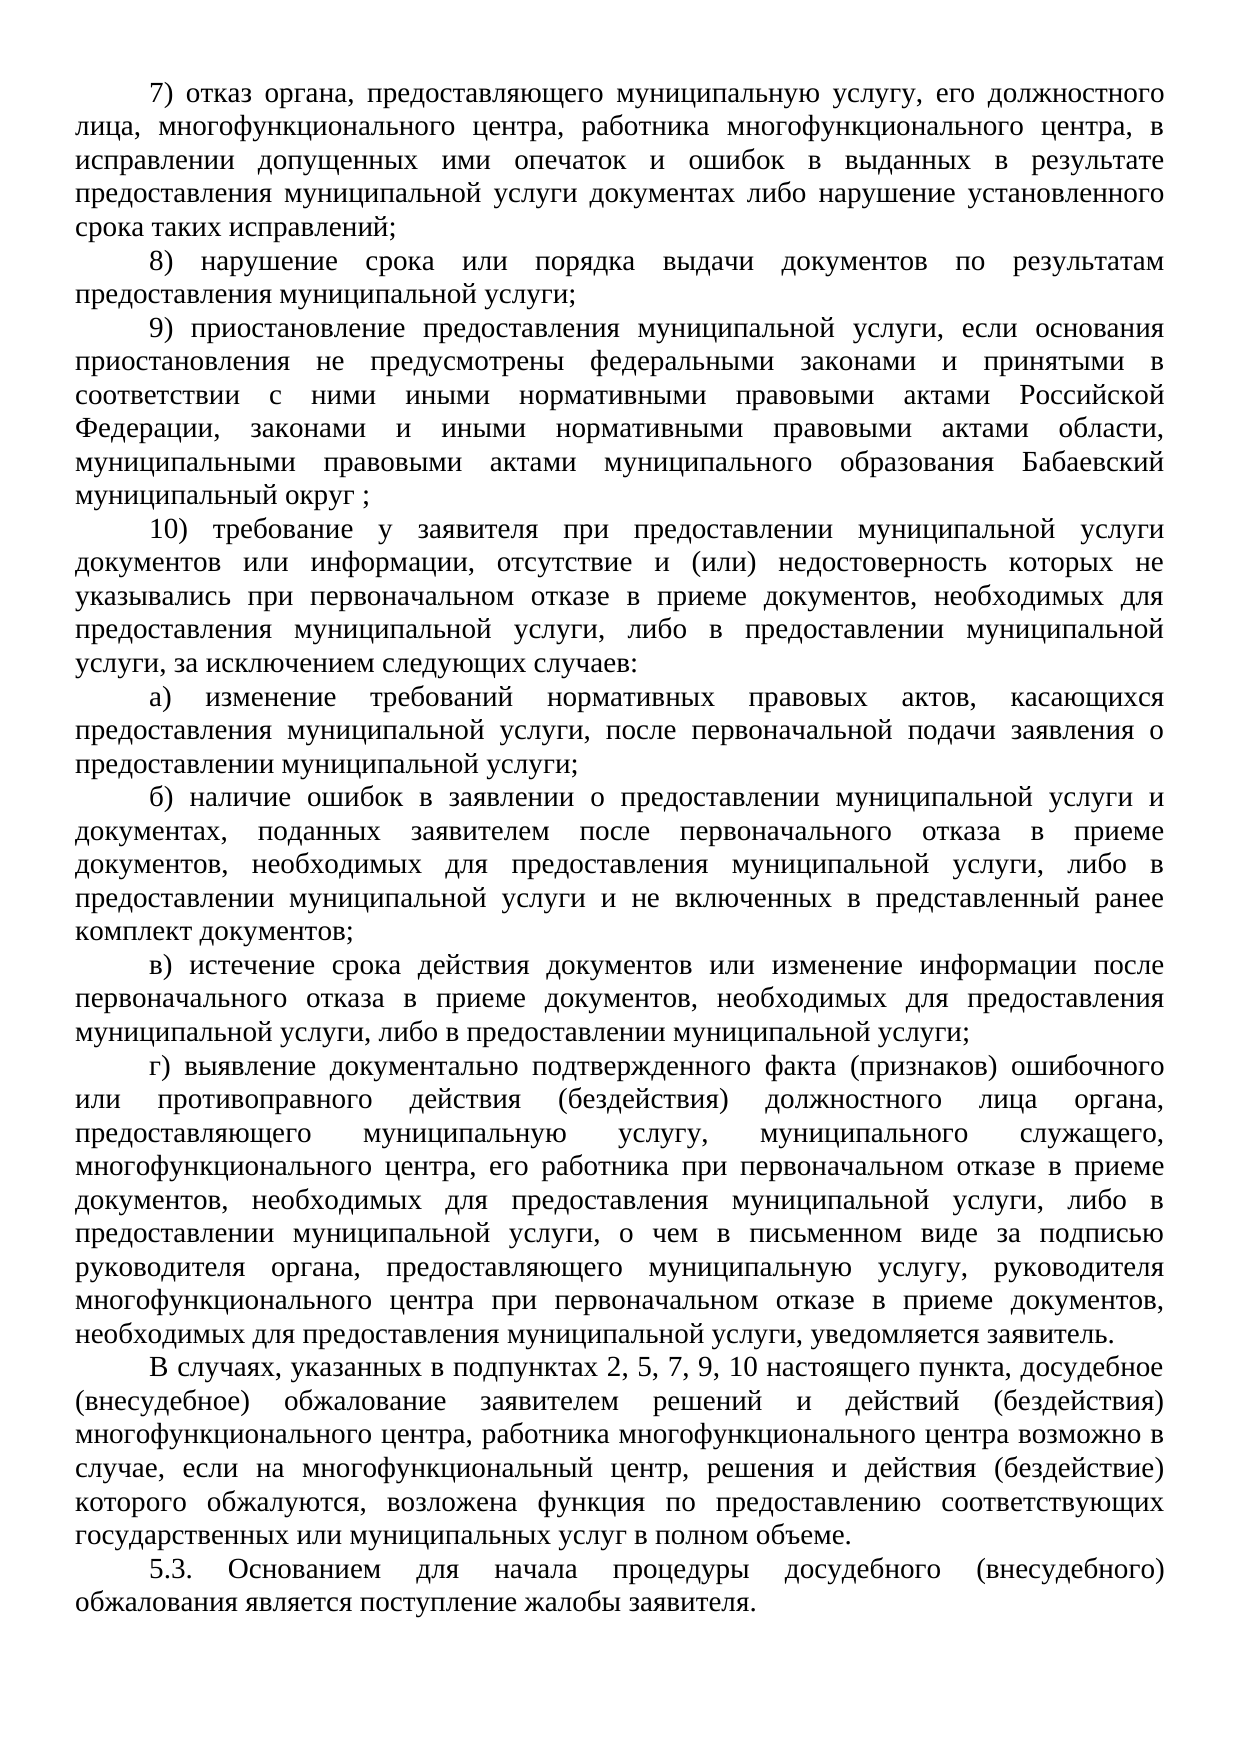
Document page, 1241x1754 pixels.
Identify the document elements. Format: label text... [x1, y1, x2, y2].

text б) наличие ошибок в заявлении о предоставлении муниципальной услуги и документах, поданных заявителем после первоначального отказа в приеме документов, необходимых для предоставления муниципальной услуги, либо в предоставлении муниципальной услуги и не включенных в представленный ранее комплект документов; [75, 779, 1165, 947]
text в) истечение срока действия документов или изменение информации после первоначального отказа в приеме документов, необходимых для предоставления муниципальной услуги, либо в предоставлении муниципальной услуги; [75, 947, 1165, 1048]
text 7) отказ органа, предоставляющего муниципальную услугу, его должностного лица, многофункционального центра, работника многофункционального центра, в исправлении допущенных ими опечаток и ошибок в выданных в результате предоставления муниципальной услуги документах либо нарушение установленного срока таких исправлений; [75, 75, 1165, 243]
text 9) приостановление предоставления муниципальной услуги, если основания приостановления не предусмотрены федеральными законами и принятыми в соответствии с ними иными нормативными правовыми актами Российской Федерации, законами и иными нормативными правовыми актами области, муниципальными правовыми актами муниципального образования Бабаевский муниципальный округ ; [75, 310, 1165, 511]
text В случаях, указанных в подпунктах 2, 5, 7, 9, 10 настоящего пункта, досудебное (внесудебное) обжалование заявителем решений и действий (бездействия) многофункционального центра, работника многофункционального центра возможно в случае, если на многофункциональный центр, решения и действия (бездействие) которого обжалуются, возложена функция по предоставлению соответствующих государственных или муниципальных услуг в полном объеме. [75, 1349, 1165, 1551]
text 10) требование у заявителя при предоставлении муниципальной услуги документов или информации, отсутствие и (или) недостоверность которых не указывались при первоначальном отказе в приеме документов, необходимых для предоставления муниципальной услуги, либо в предоставлении муниципальной услуги, за исключением следующих случаев: [75, 511, 1165, 679]
text 8) нарушение срока или порядка выдачи документов по результатам предоставления муниципальной услуги; [75, 243, 1165, 310]
text 5.3. Основанием для начала процедуры досудебного (внесудебного) обжалования является поступление жалобы заявителя. [75, 1551, 1165, 1618]
text г) выявление документально подтвержденного факта (признаков) ошибочного или противоправного действия (бездействия) должностного лица органа, предоставляющего муниципальную услугу, муниципального служащего, многофункционального центра, его работника при первоначальном отказе в приеме документов, необходимых для предоставления муниципальной услуги, либо в предоставлении муниципальной услуги, о чем в письменном виде за подписью руководителя органа, предоставляющего муниципальную услугу, руководителя многофункционального центра при первоначальном отказе в приеме документов, необходимых для предоставления муниципальной услуги, уведомляется заявитель. [75, 1048, 1165, 1349]
text а) изменение требований нормативных правовых актов, касающихся предоставления муниципальной услуги, после первоначальной подачи заявления о предоставлении муниципальной услуги; [75, 679, 1165, 779]
